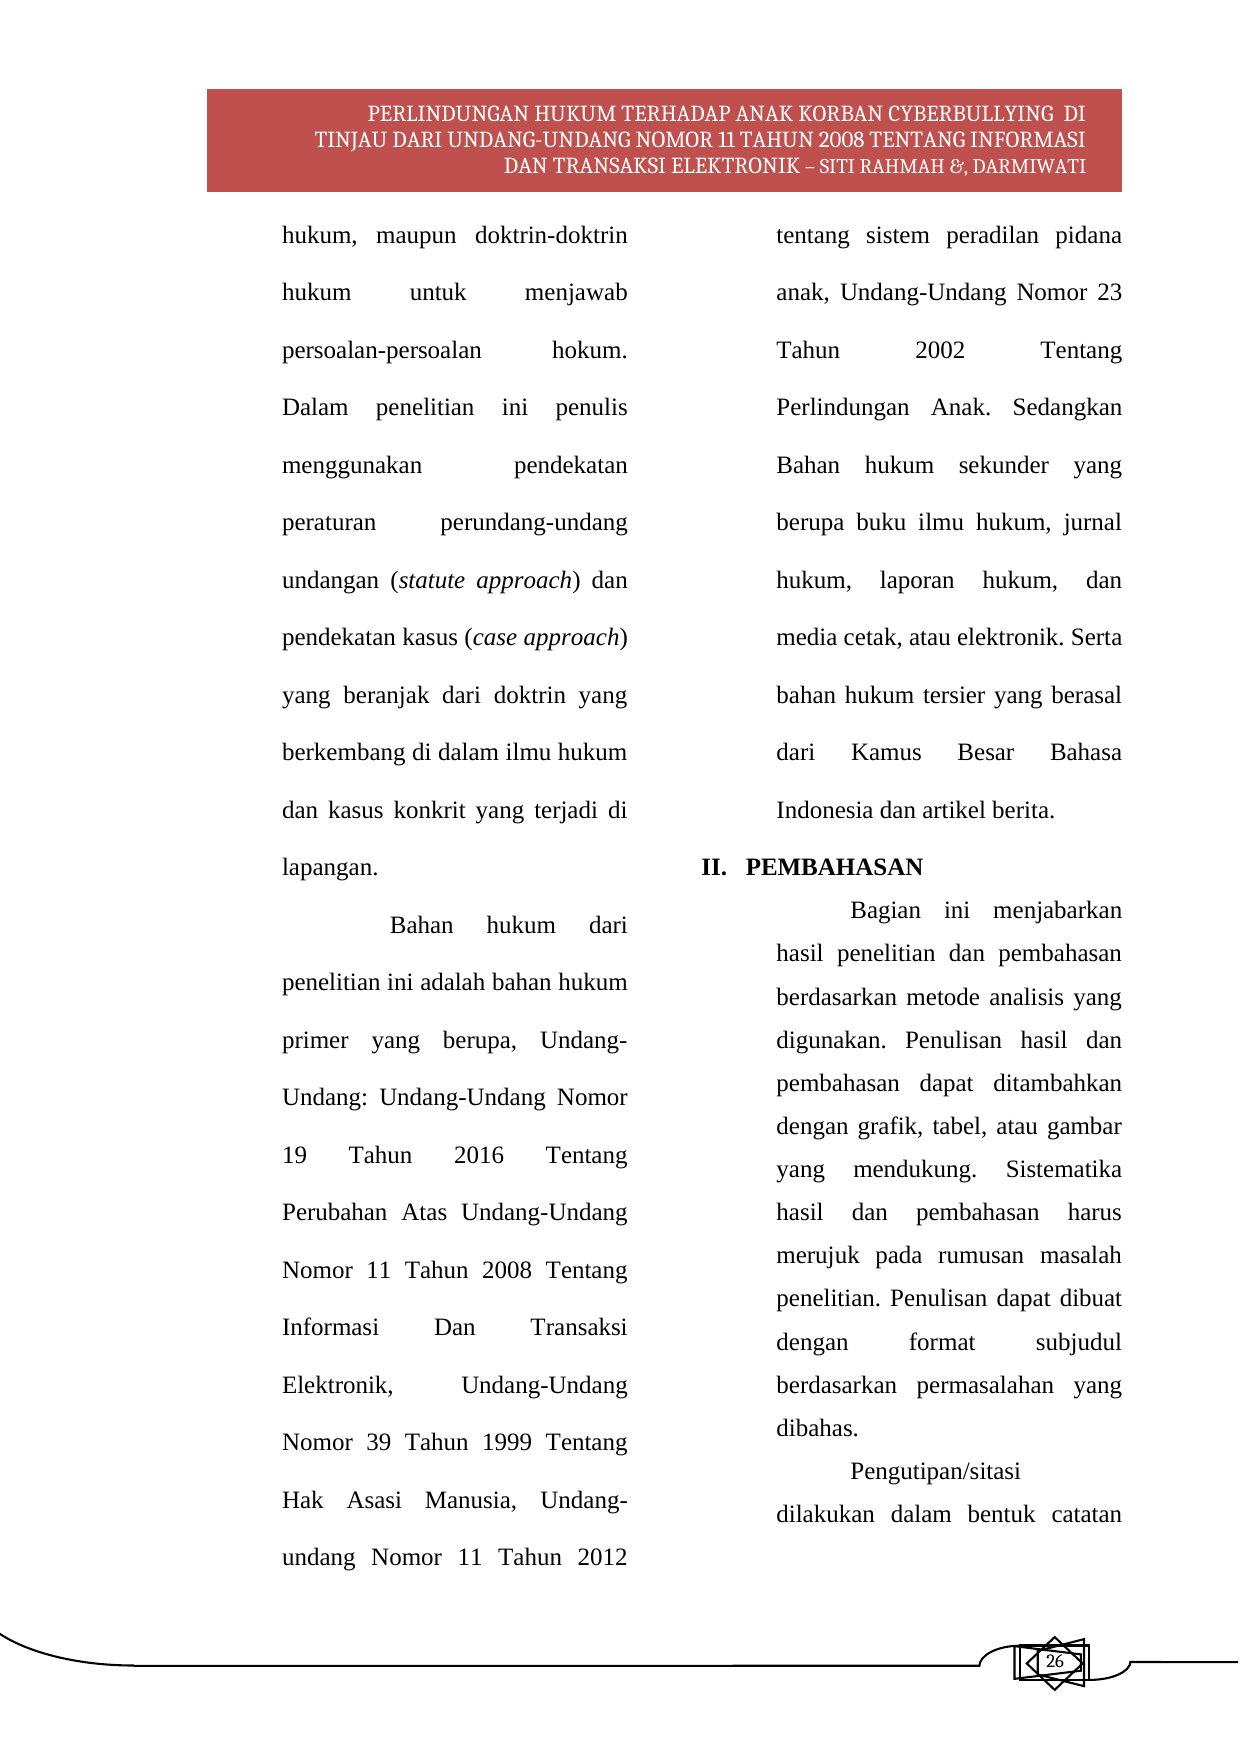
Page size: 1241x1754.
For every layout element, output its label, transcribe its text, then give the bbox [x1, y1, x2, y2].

text Bagian ini menjabarkan hasil penelitian dan pembahasan berdasarkan metode analisis yang digunakan. Penulisan hasil dan pembahasan dapat ditambahkan dengan grafik, tabel, atau gambar yang mendukung. Sistematika hasil dan pembahasan harus merujuk pada rumusan masalah penelitian. Penulisan dapat dibuat dengan format subjudul berdasarkan permasalahan yang dibahas. [776, 895, 1122, 1442]
text Bahan hukum dari penelitian ini adalah bahan hukum primer yang berupa, Undang-Undang: Undang-Undang Nomor 19 Tahun 2016 Tentang Perubahan Atas Undang-Undang Nomor 11 Tahun 2008 Tentang Informasi Dan Transaksi Elektronik, Undang-Undang Nomor 39 Tahun 1999 Tentang Hak Asasi Manusia, Undang-undang Nomor 11 Tahun 2012 tentang sistem peradilan pidana anak, Undang-Undang Nomor 23 Tahun 2002 Tentang Perlindungan Anak. Sedangkan Bahan hukum sekunder yang berupa buku ilmu hukum, jurnal hukum, laporan hukum, dan media cetak, atau elektronik. Serta bahan hukum tersier yang berasal dari Kamus Besar Bahasa Indonesia dan artikel berita. [282, 910, 628, 1571]
list PEMBAHASAN [701, 852, 1122, 881]
text Pengutipan/sitasi dilakukan dalam bentuk catatan kaki/footnote dengan format Turabian Style. [776, 1456, 1122, 1528]
text Bahan hukum dari penelitian ini adalah bahan hukum primer yang berupa, Undang-Undang: Undang-Undang Nomor 19 Tahun 2016 Tentang Perubahan Atas Undang-Undang Nomor 11 Tahun 2008 Tentang Informasi Dan Transaksi Elektronik, Undang-Undang Nomor 39 Tahun 1999 Tentang Hak Asasi Manusia, Undang-undang Nomor 11 Tahun 2012 tentang sistem peradilan pidana anak, Undang-Undang Nomor 23 Tahun 2002 Tentang Perlindungan Anak. Sedangkan Bahan hukum sekunder yang berupa buku ilmu hukum, jurnal hukum, laporan hukum, dan media cetak, atau elektronik. Serta bahan hukum tersier yang berasal dari Kamus Besar Bahasa Indonesia dan artikel berita. [776, 220, 1122, 823]
